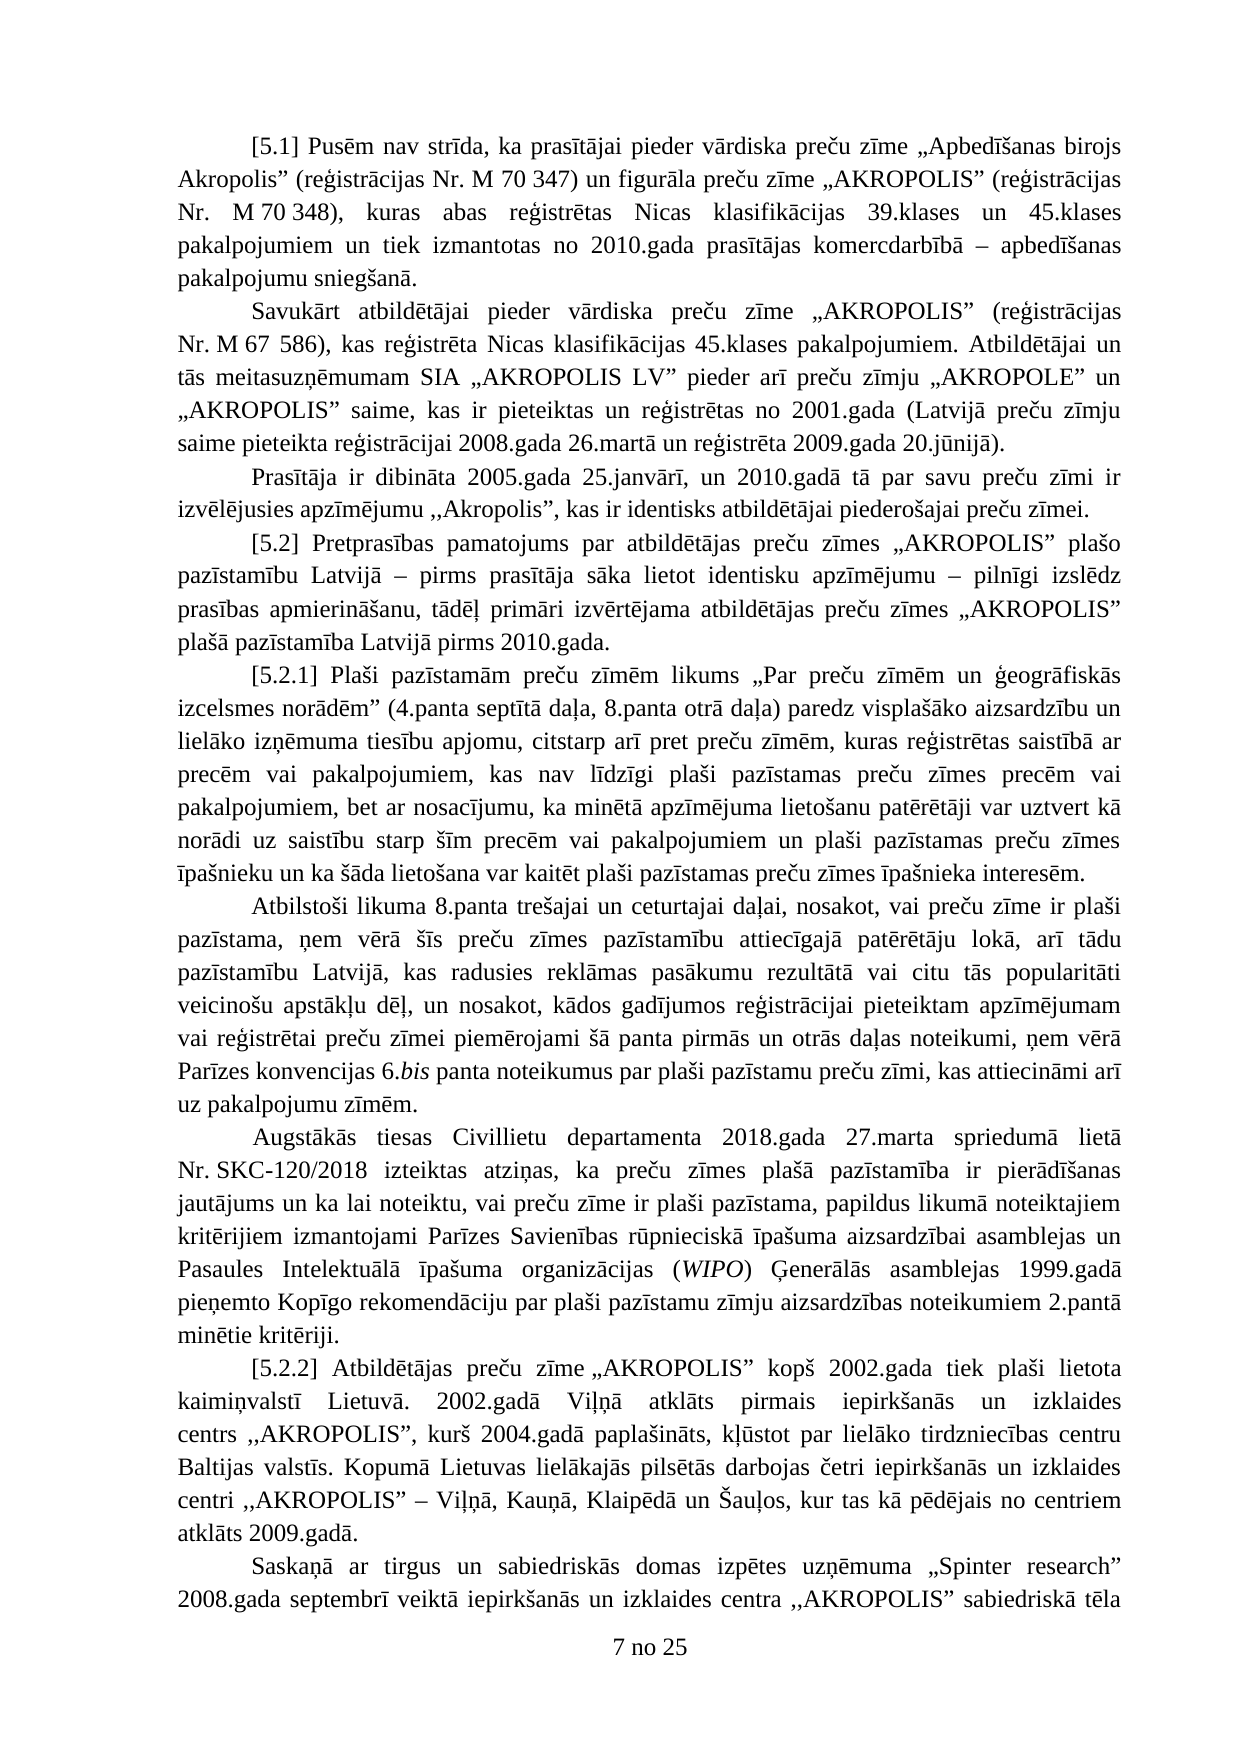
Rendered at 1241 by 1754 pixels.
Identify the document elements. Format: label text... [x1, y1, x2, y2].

text [5.2] Pretprasības pamatojums par atbildētājas preču zīmes „AKROPOLIS” plašo pazīstamību Latvijā – pirms prasītāja sāka lietot identisku apzīmējumu – pilnīgi izslēdz prasības apmierināšanu, tādēļ primāri izvērtējama atbildētājas preču zīmes „AKROPOLIS” plašā pazīstamība Latvijā pirms 2010.gada. [177, 528, 1122, 655]
text Augstākās tiesas Civillietu departamenta 2018.gada 27.marta spriedumā lietā Nr. SKC-120/2018 izteiktas atziņas, ka preču zīmes plašā pazīstamība ir pierādīšanas jautājums un ka lai noteiktu, vai preču zīme ir plaši pazīstama, papildus likumā noteiktajiem kritērijiem izmantojami Parīzes Savienības rūpnieciskā īpašuma aizsardzībai asamblejas un Pasaules Intelektuālā īpašuma organizācijas (WIPO) Ģenerālās asamblejas 1999.gadā pieņemto Kopīgo rekomendāciju par plaši pazīstamu zīmju aizsardzības noteikumiem 2.pantā minētie kritēriji. [177, 1122, 1122, 1349]
text [5.2.2] Atbildētājas preču zīme „AKROPOLIS” kopš 2002.gada tiek plaši lietota kaimiņvalstī Lietuvā. 2002.gadā Viļņā atklāts pirmais iepirkšanās un izklaides centrs ,,AKROPOLIS”, kurš 2004.gadā paplašināts, kļūstot par lielāko tirdzniecības centru Baltijas valstīs. Kopumā Lietuvas lielākajās pilsētās darbojas četri iepirkšanās un izklaides centri ,,AKROPOLIS” – Viļņā, Kauņā, Klaipēdā un Šauļos, kur tas kā pēdējais no centriem atklāts 2009.gadā. [177, 1353, 1122, 1547]
text [5.1] Pusēm nav strīda, ka prasītājai pieder vārdiska preču zīme „Apbedīšanas birojs Akropolis” (reģistrācijas Nr. M 70 347) un figurāla preču zīme „AKROPOLIS” (reģistrācijas Nr. M 70 348), kuras abas reģistrētas Nicas klasifikācijas 39.klases un 45.klases pakalpojumiem un tiek izmantotas no 2010.gada prasītājas komercdarbībā – apbedīšanas pakalpojumu sniegšanā. [177, 131, 1122, 292]
text Prasītāja ir dibināta 2005.gada 25.janvārī, un 2010.gadā tā par savu preču zīmi ir izvēlējusies apzīmējumu ,,Akropolis”, kas ir identisks atbildētājai piederošajai preču zīmei. [177, 462, 1122, 523]
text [177, 1551, 1122, 1613]
text Savukārt atbildētājai pieder vārdiska preču zīme „AKROPOLIS” (reģistrācijas Nr. M 67 586), kas reģistrēta Nicas klasifikācijas 45.klases pakalpojumiem. Atbildētājai un tās meitasuzņēmumam SIA „AKROPOLIS LV” pieder arī preču zīmju „AKROPOLE” un „AKROPOLIS” saime, kas ir pieteiktas un reģistrētas no 2001.gada (Latvijā preču zīmju saime pieteikta reģistrācijai 2008.gada 26.martā un reģistrēta 2009.gada 20.jūnijā). [177, 296, 1122, 457]
text [5.2.1] Plaši pazīstamām preču zīmēm likums „Par preču zīmēm un ģeogrāfiskās izcelsmes norādēm” (4.panta septītā daļa, 8.panta otrā daļa) paredz visplašāko aizsardzību un lielāko izņēmuma tiesību apjomu, citstarp arī pret preču zīmēm, kuras reģistrētas saistībā ar precēm vai pakalpojumiem, kas nav līdzīgi plaši pazīstamas preču zīmes precēm vai pakalpojumiem, bet ar nosacījumu, ka minētā apzīmējuma lietošanu patērētāji var uztvert kā norādi uz saistību starp šīm precēm vai pakalpojumiem un plaši pazīstamas preču zīmes īpašnieku un ka šāda lietošana var kaitēt plaši pazīstamas preču zīmes īpašnieka interesēm. [177, 660, 1122, 887]
text Atbilstoši likuma 8.panta trešajai un ceturtajai daļai, nosakot, vai preču zīme ir plaši pazīstama, ņem vērā šīs preču zīmes pazīstamību attiecīgajā patērētāju lokā, arī tādu pazīstamību Latvijā, kas radusies reklāmas pasākumu rezultātā vai citu tās popularitāti veicinošu apstākļu dēļ, un nosakot, kādos gadījumos reģistrācijai pieteiktam apzīmējumam vai reģistrētai preču zīmei piemērojami šā panta pirmās un otrās daļas noteikumi, ņem vērā Parīzes konvencijas 6.bis panta noteikumus par plaši pazīstamu preču zīmi, kas attiecināmi arī uz pakalpojumu zīmēm. [177, 891, 1122, 1118]
